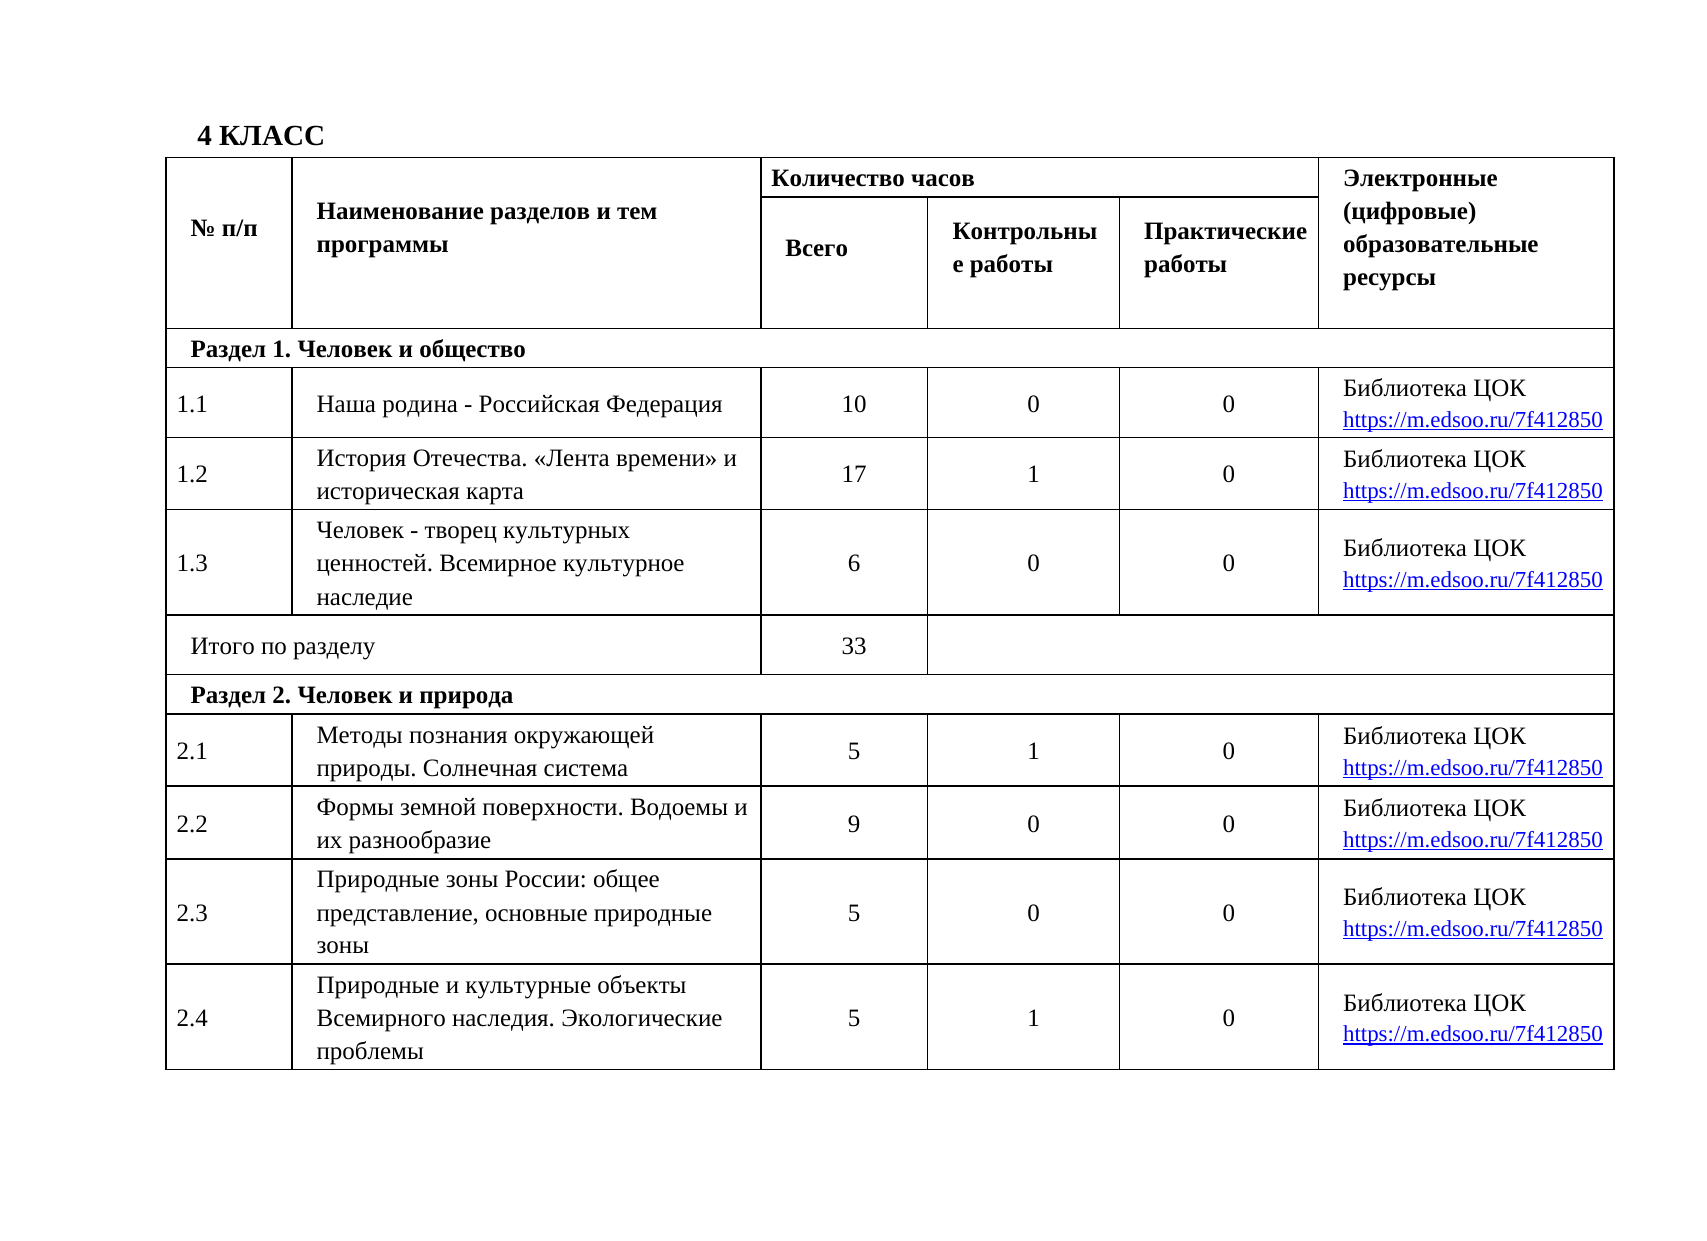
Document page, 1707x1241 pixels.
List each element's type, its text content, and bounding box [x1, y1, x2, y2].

table_cell Итого по разделу [167, 616, 760, 674]
table_cell Всего [762, 198, 927, 327]
table_cell 1 [928, 438, 1119, 509]
table_cell Библиотека ЦОК https://m.edsoo.ru/7f412850 [1319, 715, 1613, 785]
table_cell 0 [1120, 368, 1318, 436]
table_cell 6 [762, 510, 927, 614]
text 4 КЛАСС [190, 118, 1618, 152]
table_cell Природные зоны России: общее представление, основные природные зоны [293, 860, 760, 963]
table_cell Библиотека ЦОК https://m.edsoo.ru/7f412850 [1319, 787, 1613, 858]
table_cell Библиотека ЦОК https://m.edsoo.ru/7f412850 [1319, 510, 1613, 614]
table_cell 33 [762, 616, 927, 674]
table_cell [928, 616, 1613, 674]
table_cell Формы земной поверхности. Водоемы и их разнообразие [293, 787, 760, 858]
table_cell Методы познания окружающей природы. Солнечная система [293, 715, 760, 785]
table_cell 0 [1120, 438, 1318, 509]
table_cell Раздел 1. Человек и общество [167, 329, 1613, 367]
table_cell 0 [928, 510, 1119, 614]
table_cell Библиотека ЦОК https://m.edsoo.ru/7f412850 [1319, 438, 1613, 509]
table_cell 1 [928, 965, 1119, 1069]
table_cell 0 [1120, 860, 1318, 963]
table_cell Природные и культурные объекты Всемирного наследия. Экологические проблемы [293, 965, 760, 1069]
table_cell 9 [762, 787, 927, 858]
table_cell 0 [1120, 715, 1318, 785]
table_cell Библиотека ЦОК https://m.edsoo.ru/7f412850 [1319, 368, 1613, 436]
table_cell 0 [1120, 787, 1318, 858]
table_cell Наша родина - Российская Федерация [293, 368, 760, 436]
table_header Наименование разделов и тем программы [293, 158, 760, 327]
table_cell 0 [928, 787, 1119, 858]
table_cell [1319, 860, 1613, 963]
table_header Электронные (цифровые) образовательные ресурсы [1319, 158, 1613, 327]
table_cell 5 [762, 715, 927, 785]
table_cell Человек - творец культурных ценностей. Всемирное культурное наследие [293, 510, 760, 614]
table_cell 2.2 [167, 787, 291, 858]
table_cell Контрольные работы [928, 198, 1119, 327]
table_cell 0 [928, 368, 1119, 436]
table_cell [1319, 965, 1613, 1069]
table_cell Практические работы [1120, 198, 1318, 327]
table_cell 2.3 [167, 860, 291, 963]
table_header Количество часов [762, 158, 1318, 196]
table_cell 1 [928, 715, 1119, 785]
table_cell 1.3 [167, 510, 291, 614]
table_cell 0 [1120, 510, 1318, 614]
table_cell Раздел 2. Человек и природа [167, 675, 1613, 713]
table_cell 1.2 [167, 438, 291, 509]
table_cell 2.1 [167, 715, 291, 785]
table_cell 10 [762, 368, 927, 436]
table_header № п/п [167, 158, 291, 327]
table_cell История Отечества. «Лента времени» и историческая карта [293, 438, 760, 509]
table_cell 1.1 [167, 368, 291, 436]
table_cell 0 [1120, 965, 1318, 1069]
table_cell 5 [762, 965, 927, 1069]
table_cell 17 [762, 438, 927, 509]
table_cell 5 [762, 860, 927, 963]
table_cell 0 [928, 860, 1119, 963]
table_cell 2.4 [167, 965, 291, 1069]
